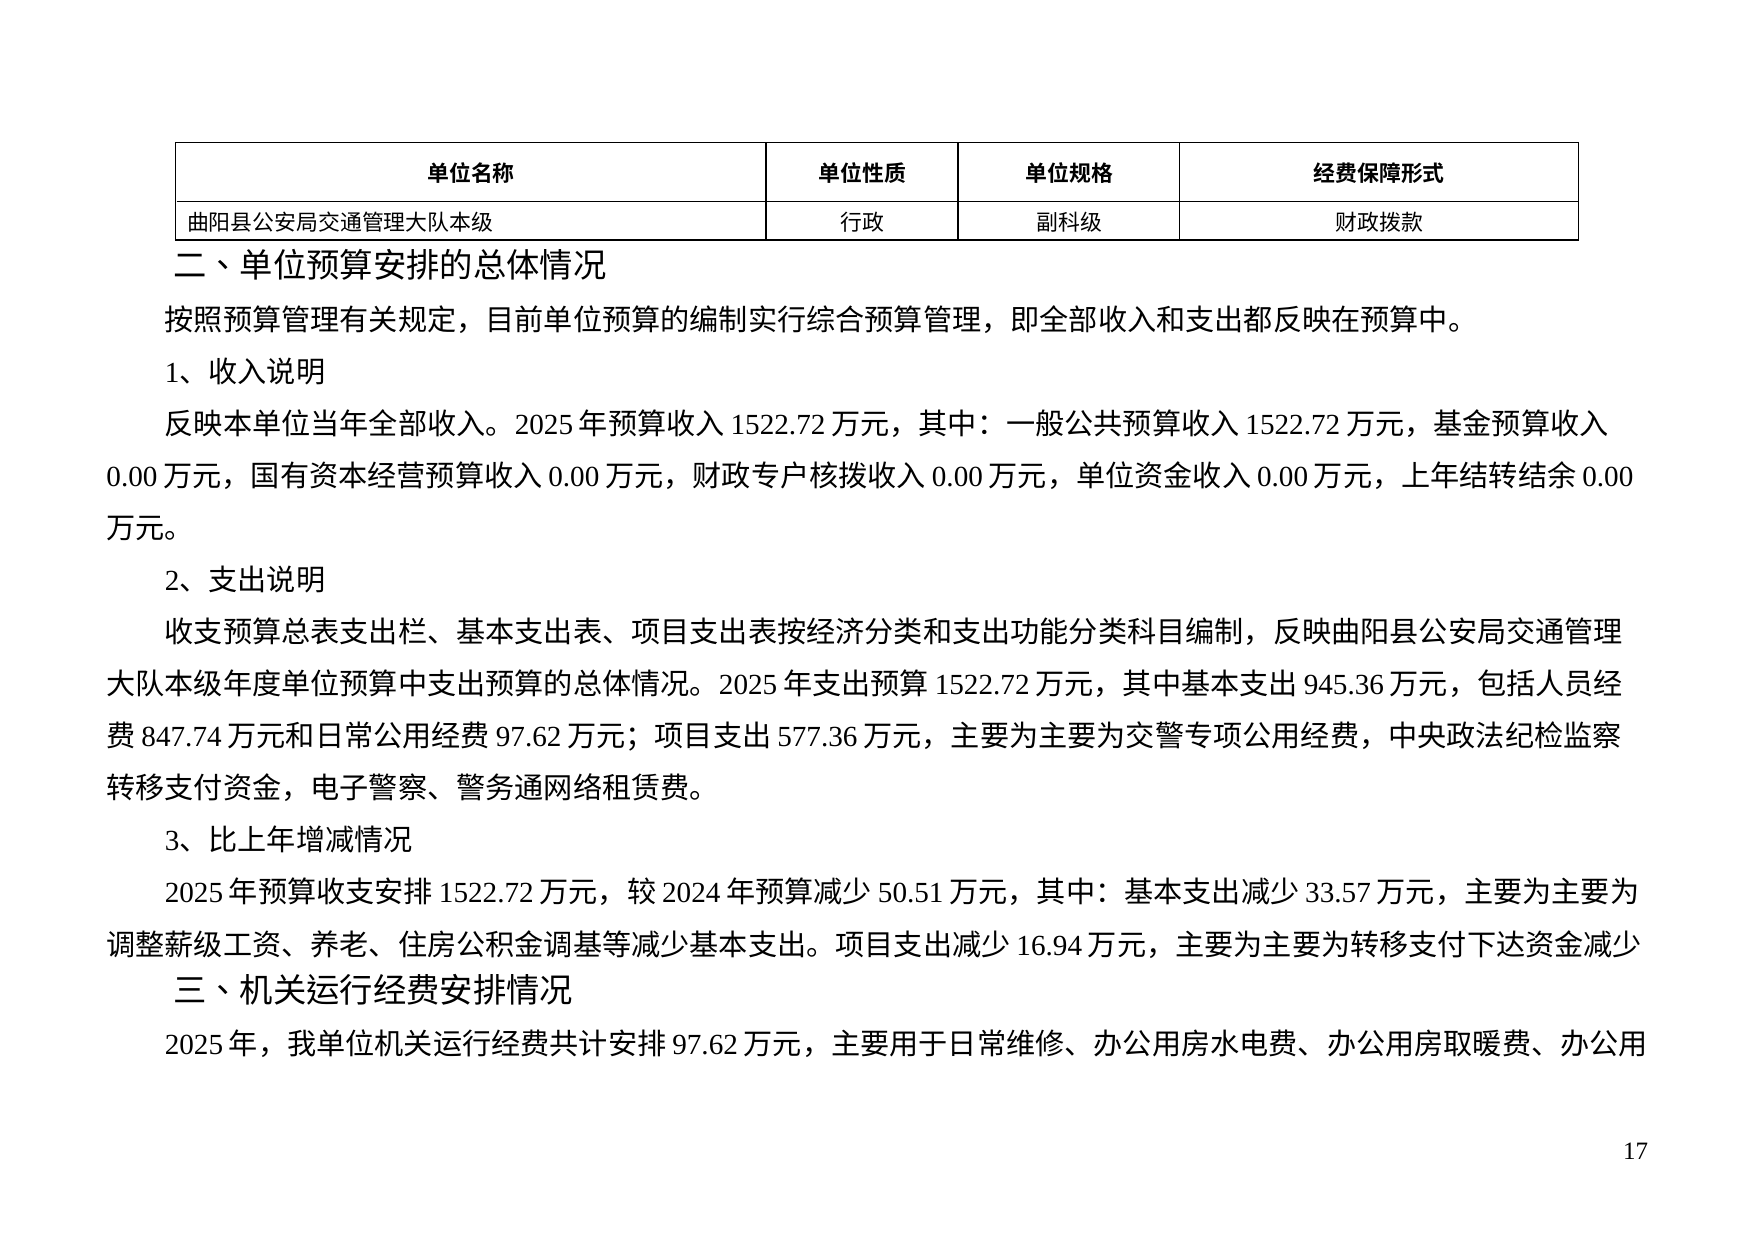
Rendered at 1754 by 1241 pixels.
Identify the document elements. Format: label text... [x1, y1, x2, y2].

text 三、机关运行经费安排情况 [106, 966, 1648, 1012]
table_header 经费保障形式 [1180, 143, 1578, 201]
text 反映本单位当年全部收入。2025年预算收入1522.72万元，其中：一般公共预算收入1522.72万元，基金预算收入0.00万元，国有资本经营预算收入0.00万元，财政专户核拨收入0.00万元，单位资金收入0.00万元，上年结转结余0.00万元。 [106, 392, 1648, 549]
table_header 单位名称 [176, 143, 765, 201]
text 1、收入说明 [106, 340, 1648, 392]
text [106, 1013, 1648, 1065]
text 3、比上年增减情况 [106, 809, 1648, 861]
text 2025年预算收支安排1522.72万元，较2024年预算减少50.51万元，其中：基本支出减少33.57万元，主要为主要为调整薪级工资、养老、住房公积金调基等减少基本支出。项目支出减少16.94万元，主要为主要为转移支付下达资金减少 [106, 861, 1648, 965]
text 2、支出说明 [106, 549, 1648, 601]
table_header 单位规格 [959, 143, 1179, 201]
table_cell 曲阳县公安局交通管理大队本级 [176, 202, 765, 239]
text 收支预算总表支出栏、基本支出表、项目支出表按经济分类和支出功能分类科目编制，反映曲阳县公安局交通管理大队本级年度单位预算中支出预算的总体情况。2025年支出预算1522.72万元，其中基本支出945.36万元，包括人员经费847.74万元和日常公用经费97.62万元；项目支出577.36万元，主要为主要为交警专项公用经费，中央政法纪检监察转移支付资金，电子警察、警务通网络租赁费。 [106, 601, 1648, 809]
text 二、单位预算安排的总体情况 [106, 242, 1648, 287]
table_cell 财政拨款 [1180, 202, 1578, 239]
table_cell 行政 [767, 202, 957, 239]
text 按照预算管理有关规定，目前单位预算的编制实行综合预算管理，即全部收入和支出都反映在预算中。 [106, 288, 1648, 340]
table_header 单位性质 [767, 143, 957, 201]
table_cell 副科级 [959, 202, 1179, 239]
